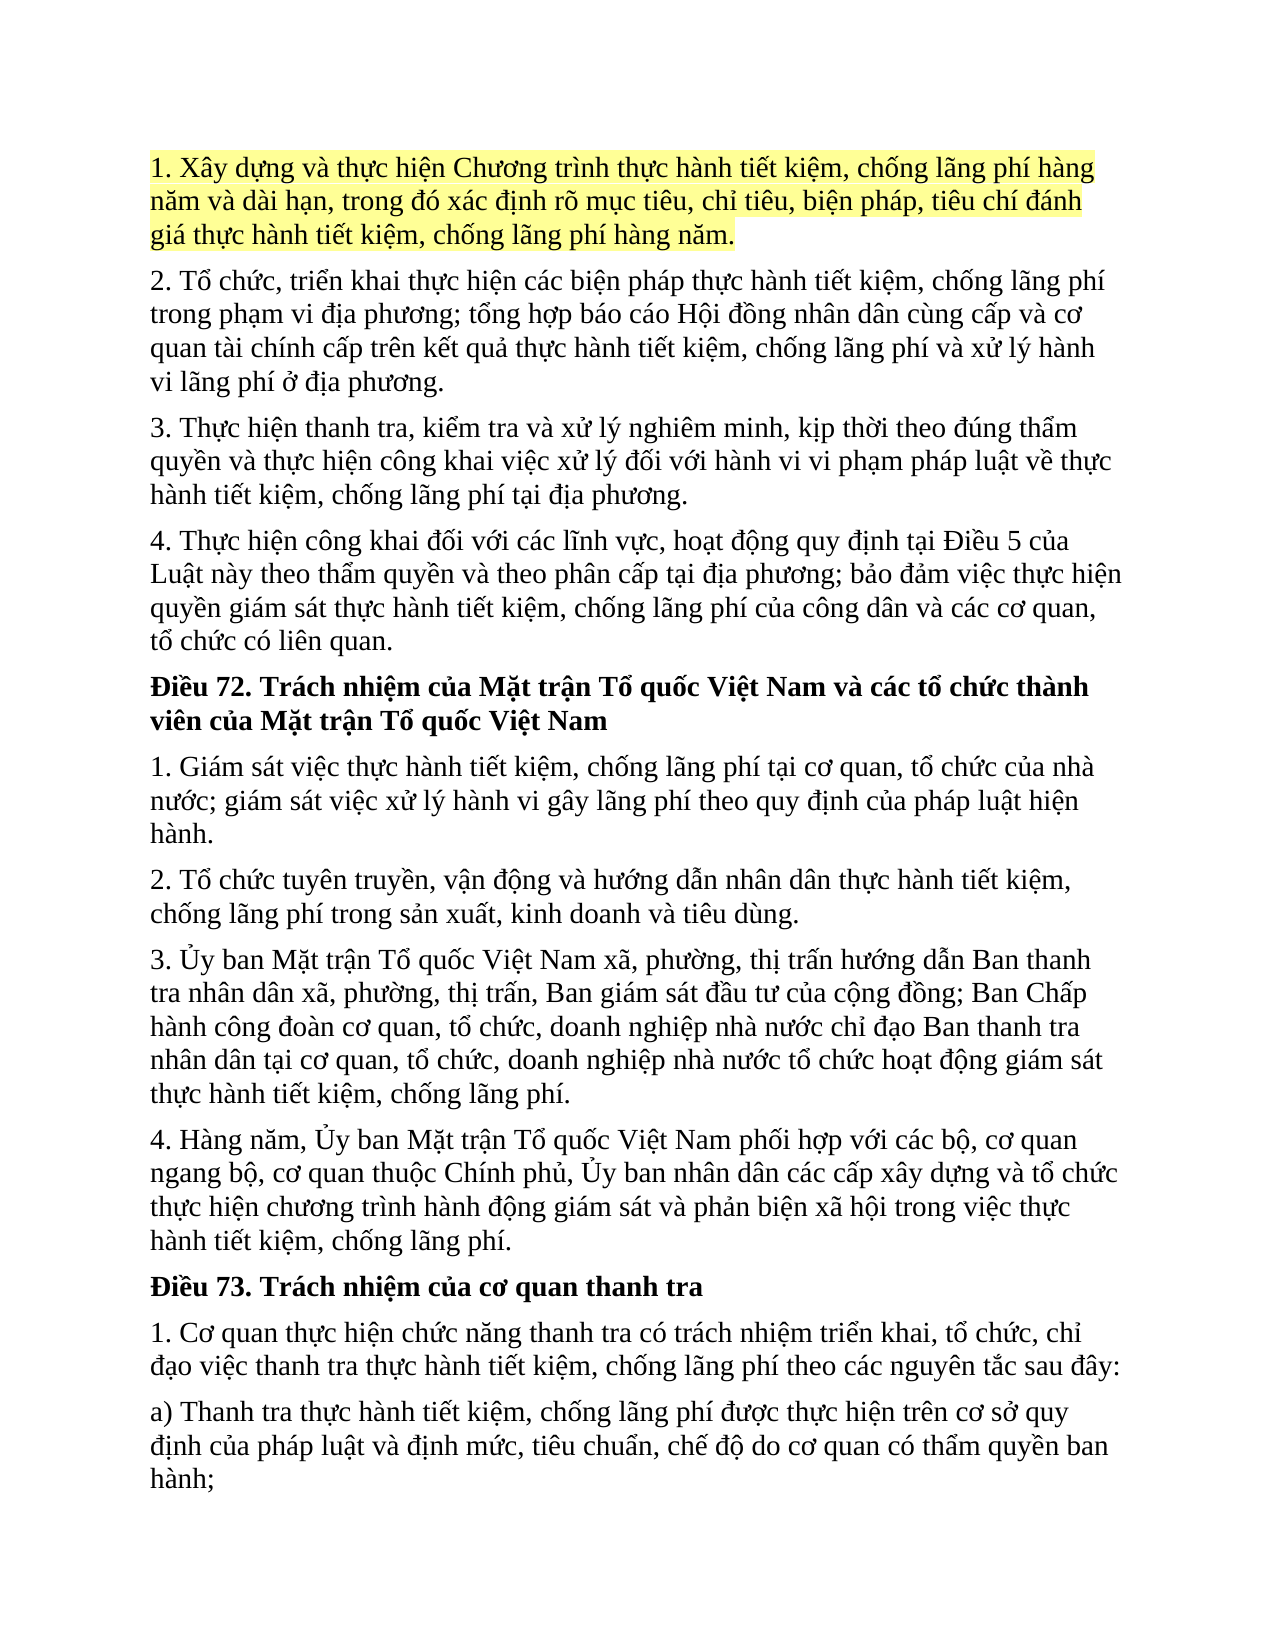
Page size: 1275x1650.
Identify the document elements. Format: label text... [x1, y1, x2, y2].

text 3. Ủy ban Mặt trận Tổ quốc Việt Nam xã, phường, thị trấn hướng dẫn Ban thanh tra nhân dân xã, phường, thị trấn, Ban giám sát đầu tư của cộng đồng; Ban Chấp hành công đoàn cơ quan, tổ chức, doanh nghiệp nhà nước chỉ đạo Ban thanh tra nhân dân tại cơ quan, tổ chức, doanh nghiệp nhà nước tổ chức hoạt động giám sát thực hành tiết kiệm, chống lãng phí. [150, 942, 1125, 1109]
text 2. Tổ chức, triển khai thực hiện các biện pháp thực hành tiết kiệm, chống lãng phí trong phạm vi địa phương; tổng hợp báo cáo Hội đồng nhân dân cùng cấp và cơ quan tài chính cấp trên kết quả thực hành tiết kiệm, chống lãng phí và xử lý hành vi lãng phí ở địa phương. [150, 263, 1125, 397]
text 1. Xây dựng và thực hiện Chương trình thực hành tiết kiệm, chống lãng phí hàng năm và dài hạn, trong đó xác định rõ mục tiêu, chỉ tiêu, biện pháp, tiêu chí đánh giá thực hành tiết kiệm, chống lãng phí hàng năm. [150, 150, 1125, 251]
text 2. Tổ chức tuyên truyền, vận động và hướng dẫn nhân dân thực hành tiết kiệm, chống lãng phí trong sản xuất, kinh doanh và tiêu dùng. [150, 862, 1125, 929]
text 4. Hàng năm, Ủy ban Mặt trận Tổ quốc Việt Nam phối hợp với các bộ, cơ quan ngang bộ, cơ quan thuộc Chính phủ, Ủy ban nhân dân các cấp xây dựng và tổ chức thực hiện chương trình hành động giám sát và phản biện xã hội trong việc thực hành tiết kiệm, chống lãng phí. [150, 1122, 1125, 1256]
text 3. Thực hiện thanh tra, kiểm tra và xử lý nghiêm minh, kịp thời theo đúng thẩm quyền và thực hiện công khai việc xử lý đối với hành vi vi phạm pháp luật về thực hành tiết kiệm, chống lãng phí tại địa phương. [150, 410, 1125, 510]
text Điều 73. Trách nhiệm của cơ quan thanh tra [150, 1269, 1125, 1302]
text 4. Thực hiện công khai đối với các lĩnh vực, hoạt động quy định tại Điều 5 của Luật này theo thẩm quyền và theo phân cấp tại địa phương; bảo đảm việc thực hiện quyền giám sát thực hành tiết kiệm, chống lãng phí của công dân và các cơ quan, tổ chức có liên quan. [150, 523, 1125, 657]
text 1. Cơ quan thực hiện chức năng thanh tra có trách nhiệm triển khai, tổ chức, chỉ đạo việc thanh tra thực hành tiết kiệm, chống lãng phí theo các nguyên tắc sau đây: [150, 1315, 1125, 1382]
text Điều 72. Trách nhiệm của Mặt trận Tổ quốc Việt Nam và các tổ chức thành viên của Mặt trận Tổ quốc Việt Nam [150, 669, 1125, 737]
text 1. Giám sát việc thực hành tiết kiệm, chống lãng phí tại cơ quan, tổ chức của nhà nước; giám sát việc xử lý hành vi gây lãng phí theo quy định của pháp luật hiện hành. [150, 749, 1125, 850]
text a) Thanh tra thực hành tiết kiệm, chống lãng phí được thực hiện trên cơ sở quy định của pháp luật và định mức, tiêu chuẩn, chế độ do cơ quan có thẩm quyền ban hành; [150, 1394, 1125, 1495]
